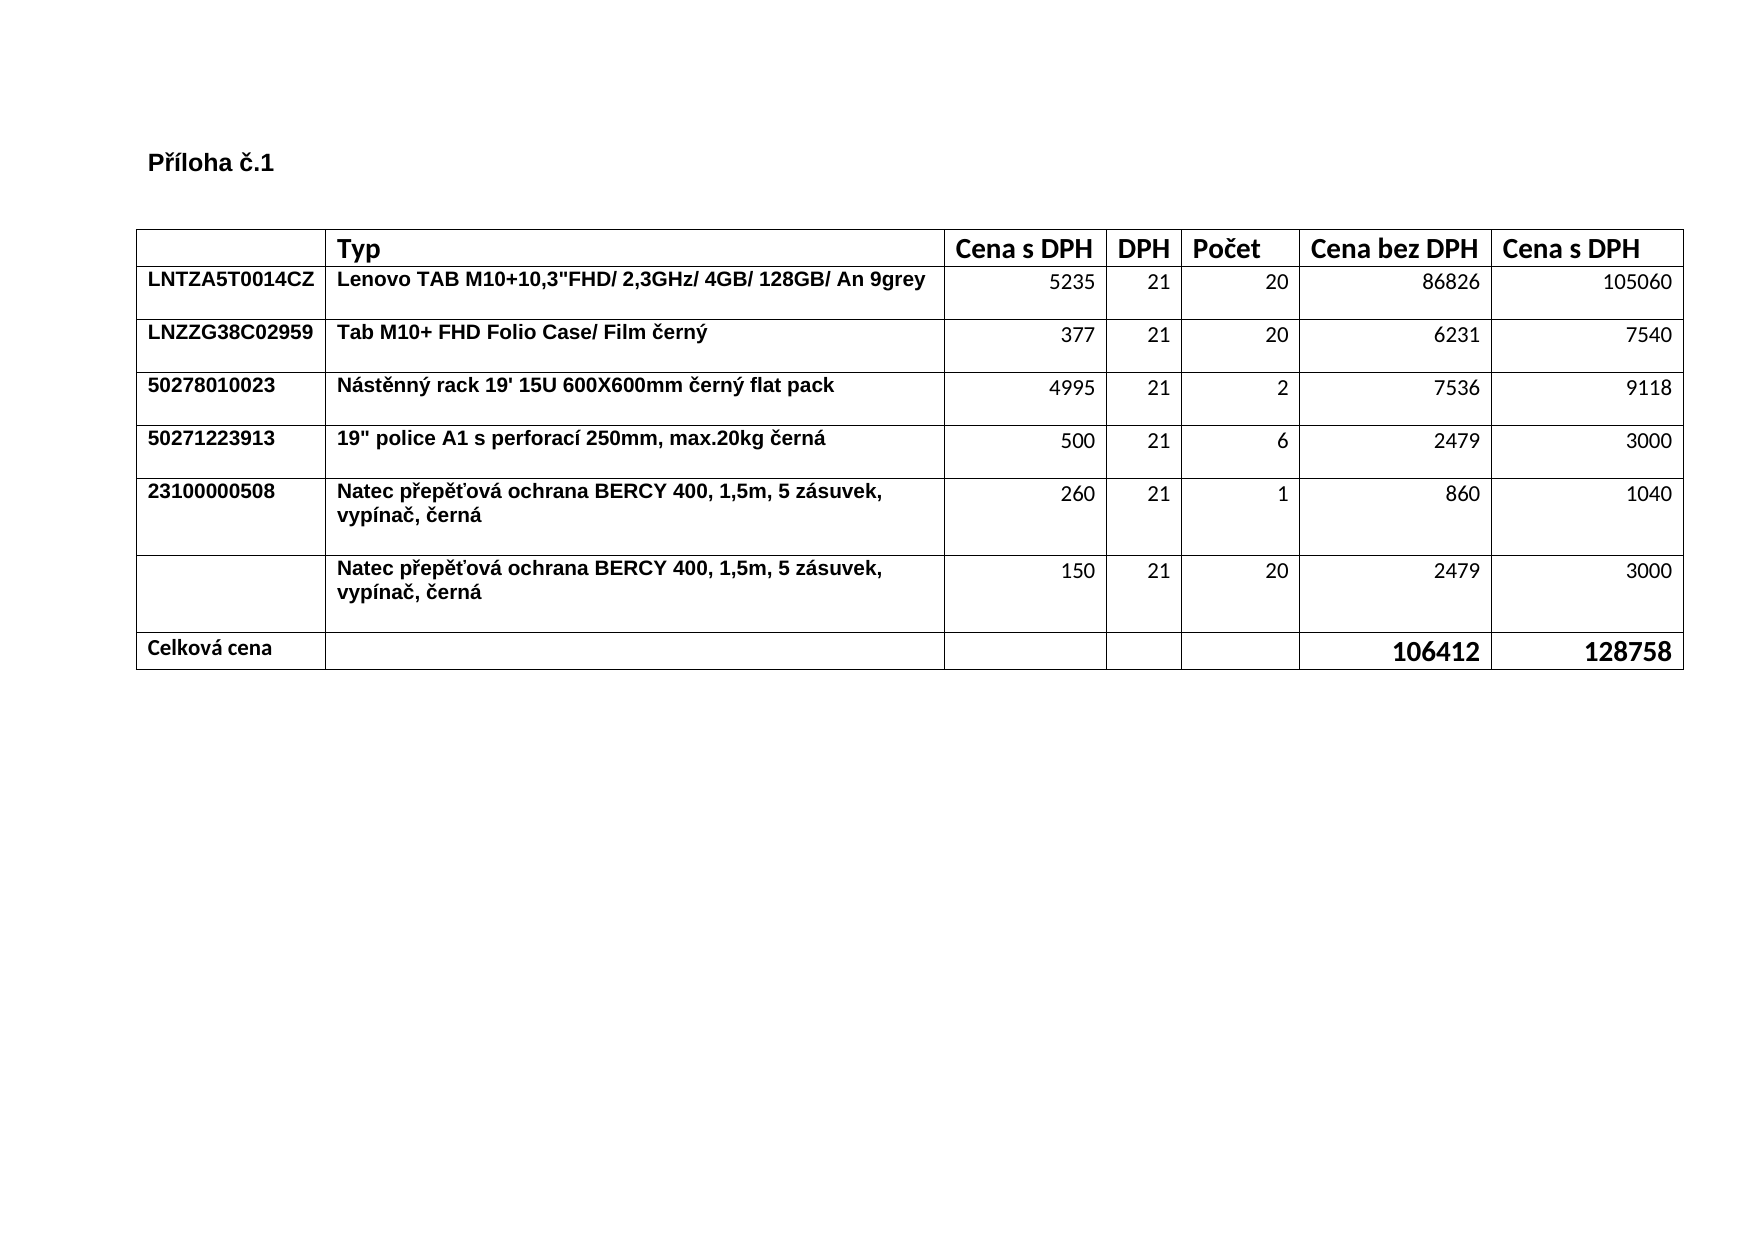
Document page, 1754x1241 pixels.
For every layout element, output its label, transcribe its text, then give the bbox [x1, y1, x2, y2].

table_cell [945, 633, 1106, 669]
table_cell Tab M10+ FHD Folio Case/ Film černý [326, 320, 944, 372]
table_cell 7536 [1300, 373, 1491, 425]
table_cell 2479 [1300, 556, 1491, 632]
table_cell 7540 [1492, 320, 1683, 372]
table_cell 6 [1182, 426, 1299, 478]
table_cell 21 [1107, 479, 1181, 555]
table_cell [1107, 633, 1181, 669]
table_cell 1 [1182, 479, 1299, 555]
table_cell 21 [1107, 320, 1181, 372]
table_header DPH [1107, 230, 1181, 266]
table_cell 20 [1182, 320, 1299, 372]
table_cell [1182, 633, 1299, 669]
table_cell 21 [1107, 426, 1181, 478]
table_cell Nástěnný rack 19' 15U 600X600mm černý flat pack [326, 373, 944, 425]
table_cell 4995 [945, 373, 1106, 425]
table_cell 20 [1182, 556, 1299, 632]
table_cell 19" police A1 s perforací 250mm, max.20kg černá [326, 426, 944, 478]
table_cell 860 [1300, 479, 1491, 555]
table_cell 106412 [1300, 633, 1491, 669]
table_cell 21 [1107, 373, 1181, 425]
table_cell 1040 [1492, 479, 1683, 555]
table_cell 6231 [1300, 320, 1491, 372]
table_cell 20 [1182, 267, 1299, 319]
table_header [137, 230, 325, 266]
table_cell 50278010023 [137, 373, 325, 425]
table_cell 5235 [945, 267, 1106, 319]
table_cell 2479 [1300, 426, 1491, 478]
table_cell 50271223913 [137, 426, 325, 478]
table_cell 2 [1182, 373, 1299, 425]
table_header Cena bez DPH [1300, 230, 1491, 266]
table_cell Lenovo TAB M10+10,3"FHD/ 2,3GHz/ 4GB/ 128GB/ An 9grey [326, 267, 944, 319]
table_header Typ [326, 230, 944, 266]
table_cell 3000 [1492, 426, 1683, 478]
table_cell Celková cena [137, 633, 325, 669]
table_header Počet [1182, 230, 1299, 266]
table_cell 3000 [1492, 556, 1683, 632]
table_header Cena s DPH [1492, 230, 1683, 266]
table_cell 150 [945, 556, 1106, 632]
table_cell 86826 [1300, 267, 1491, 319]
table_cell 260 [945, 479, 1106, 555]
table_cell 500 [945, 426, 1106, 478]
table_cell 23100000508 [137, 479, 325, 555]
table_cell 128758 [1492, 633, 1683, 669]
table_cell Natec přepěťová ochrana BERCY 400, 1,5m, 5 zásuvek, vypínač, černá [326, 479, 944, 555]
table_cell 105060 [1492, 267, 1683, 319]
table_cell LNTZA5T0014CZ [137, 267, 325, 319]
table_header Cena s DPH [945, 230, 1106, 266]
table_cell [326, 633, 944, 669]
text Příloha č.1 [148, 148, 1606, 176]
table_cell [137, 556, 325, 632]
table_cell 21 [1107, 556, 1181, 632]
table_cell 21 [1107, 267, 1181, 319]
table_cell 9118 [1492, 373, 1683, 425]
table_cell LNZZG38C02959 [137, 320, 325, 372]
table_cell Natec přepěťová ochrana BERCY 400, 1,5m, 5 zásuvek, vypínač, černá [326, 556, 944, 632]
table_cell 377 [945, 320, 1106, 372]
